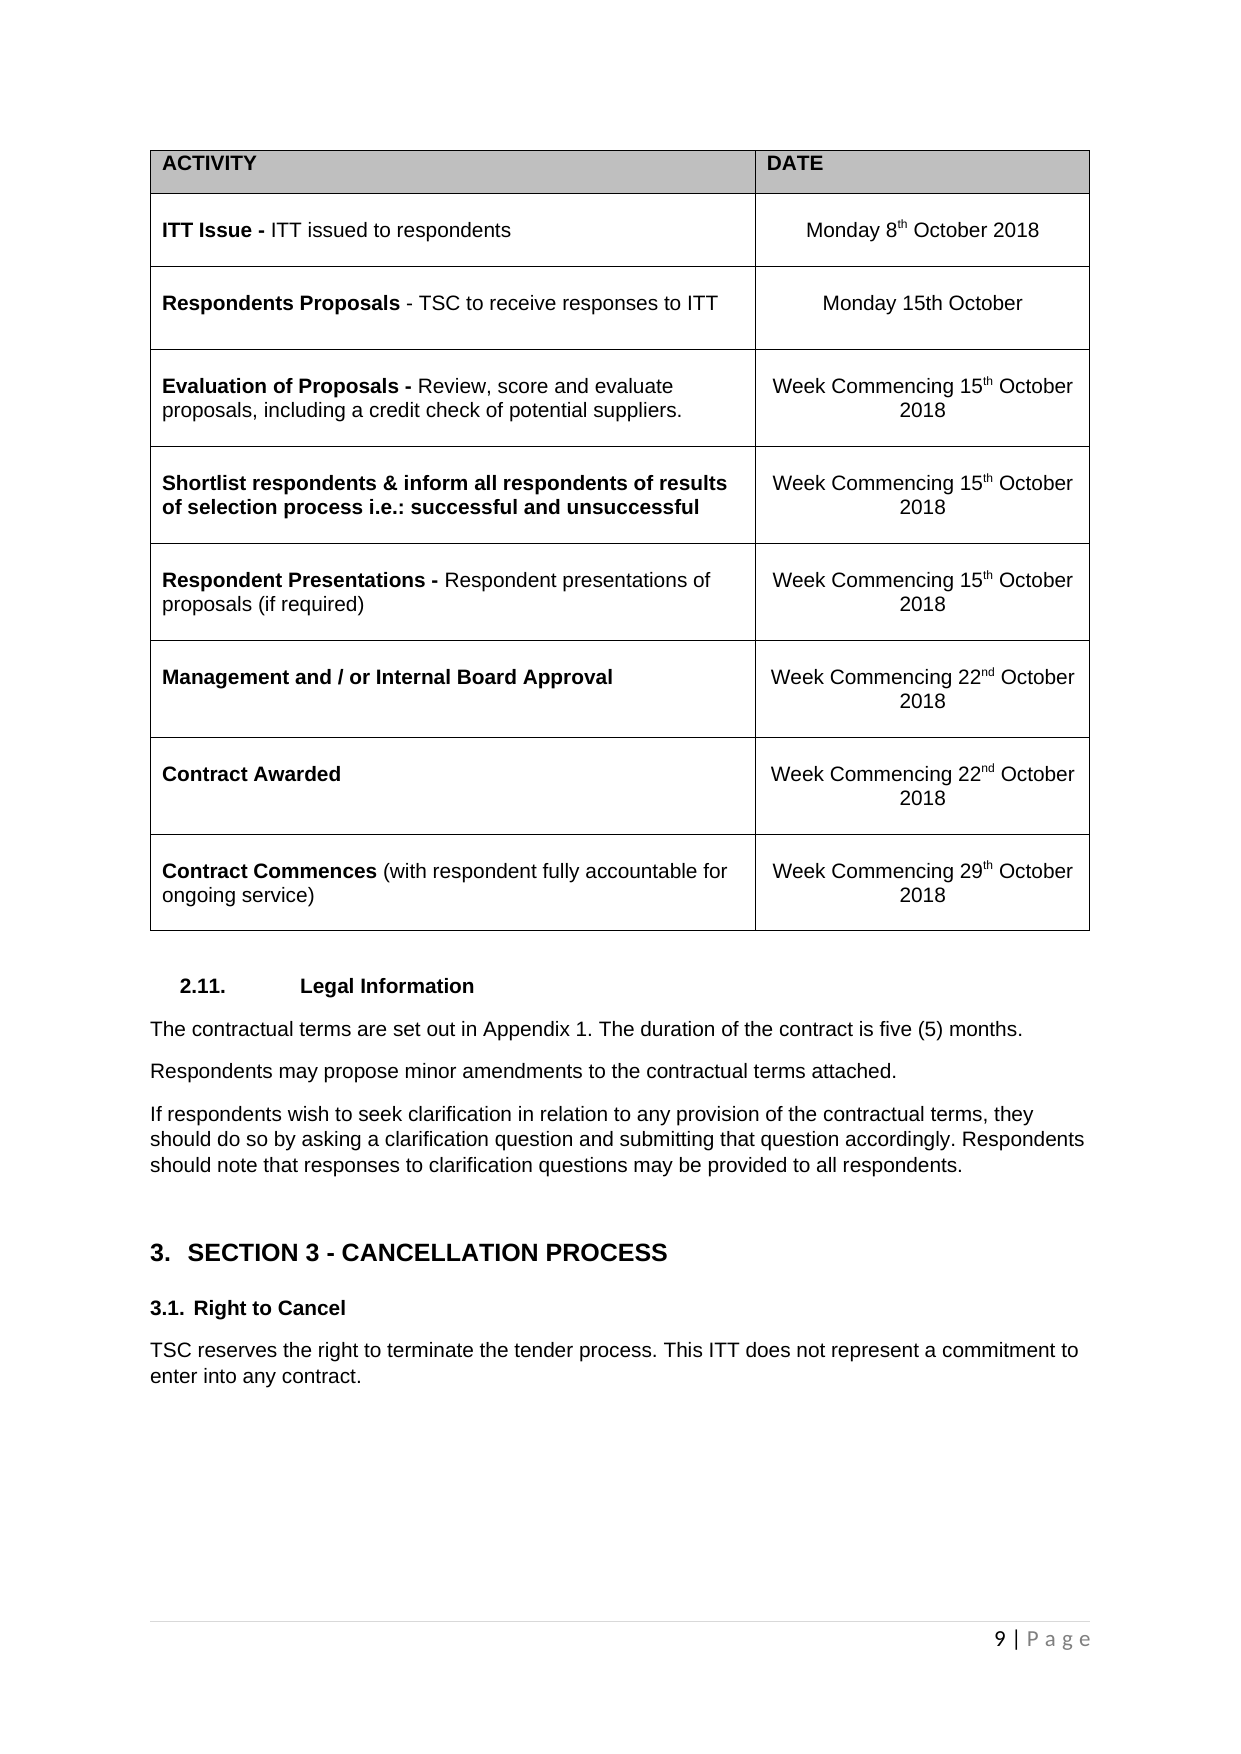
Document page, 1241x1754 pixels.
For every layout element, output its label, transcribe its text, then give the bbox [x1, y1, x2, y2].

text TSC reserves the right to terminate the tender process. This ITT does not represent a commitment to enter into any contract. [150, 1338, 1090, 1388]
table_cell Monday 15th October [756, 267, 1089, 349]
table_header DATE [756, 151, 1089, 193]
table_cell Week Commencing 22nd October 2018 [756, 641, 1089, 737]
text The contractual terms are set out in Appendix 1. The duration of the contract is five (5) months. [150, 1016, 1090, 1040]
table_header ACTIVITY [151, 151, 755, 193]
list Legal Information [179, 974, 1090, 998]
list SECTION 3 - CANCELLATION PROCESS [150, 1238, 1090, 1267]
table_cell Evaluation of Proposals - Review, score and evaluate proposals, including a credit check of potential suppliers. [151, 350, 755, 446]
table_cell Week Commencing 15th October 2018 [756, 447, 1089, 543]
table_cell Respondents Proposals - TSC to receive responses to ITT [151, 267, 755, 349]
table_cell Monday 8th October 2018 [756, 194, 1089, 266]
table_cell ITT Issue - ITT issued to respondents [151, 194, 755, 266]
text Respondents may propose minor amendments to the contractual terms attached. [150, 1059, 1090, 1083]
table_cell Contract Commences (with respondent fully accountable for ongoing service) [151, 835, 755, 930]
table_cell Week Commencing 29th October 2018 [756, 835, 1089, 930]
table_cell Respondent Presentations - Respondent presentations of proposals (if required) [151, 544, 755, 640]
table_cell Contract Awarded [151, 738, 755, 833]
list Right to Cancel [150, 1296, 1090, 1319]
table_cell Week Commencing 15th October 2018 [756, 544, 1089, 640]
table_cell Week Commencing 22nd October 2018 [756, 738, 1089, 833]
table_cell Shortlist respondents & inform all respondents of results of selection process i.e.: successful and unsuccessful [151, 447, 755, 543]
table_cell Management and / or Internal Board Approval [151, 641, 755, 737]
text If respondents wish to seek clarification in relation to any provision of the contractual terms, they should do so by asking a clarification question and submitting that question accordingly. Respondents should note that responses to clarification questions may be provided to all respondents. [150, 1101, 1090, 1177]
table_cell Week Commencing 15th October 2018 [756, 350, 1089, 446]
